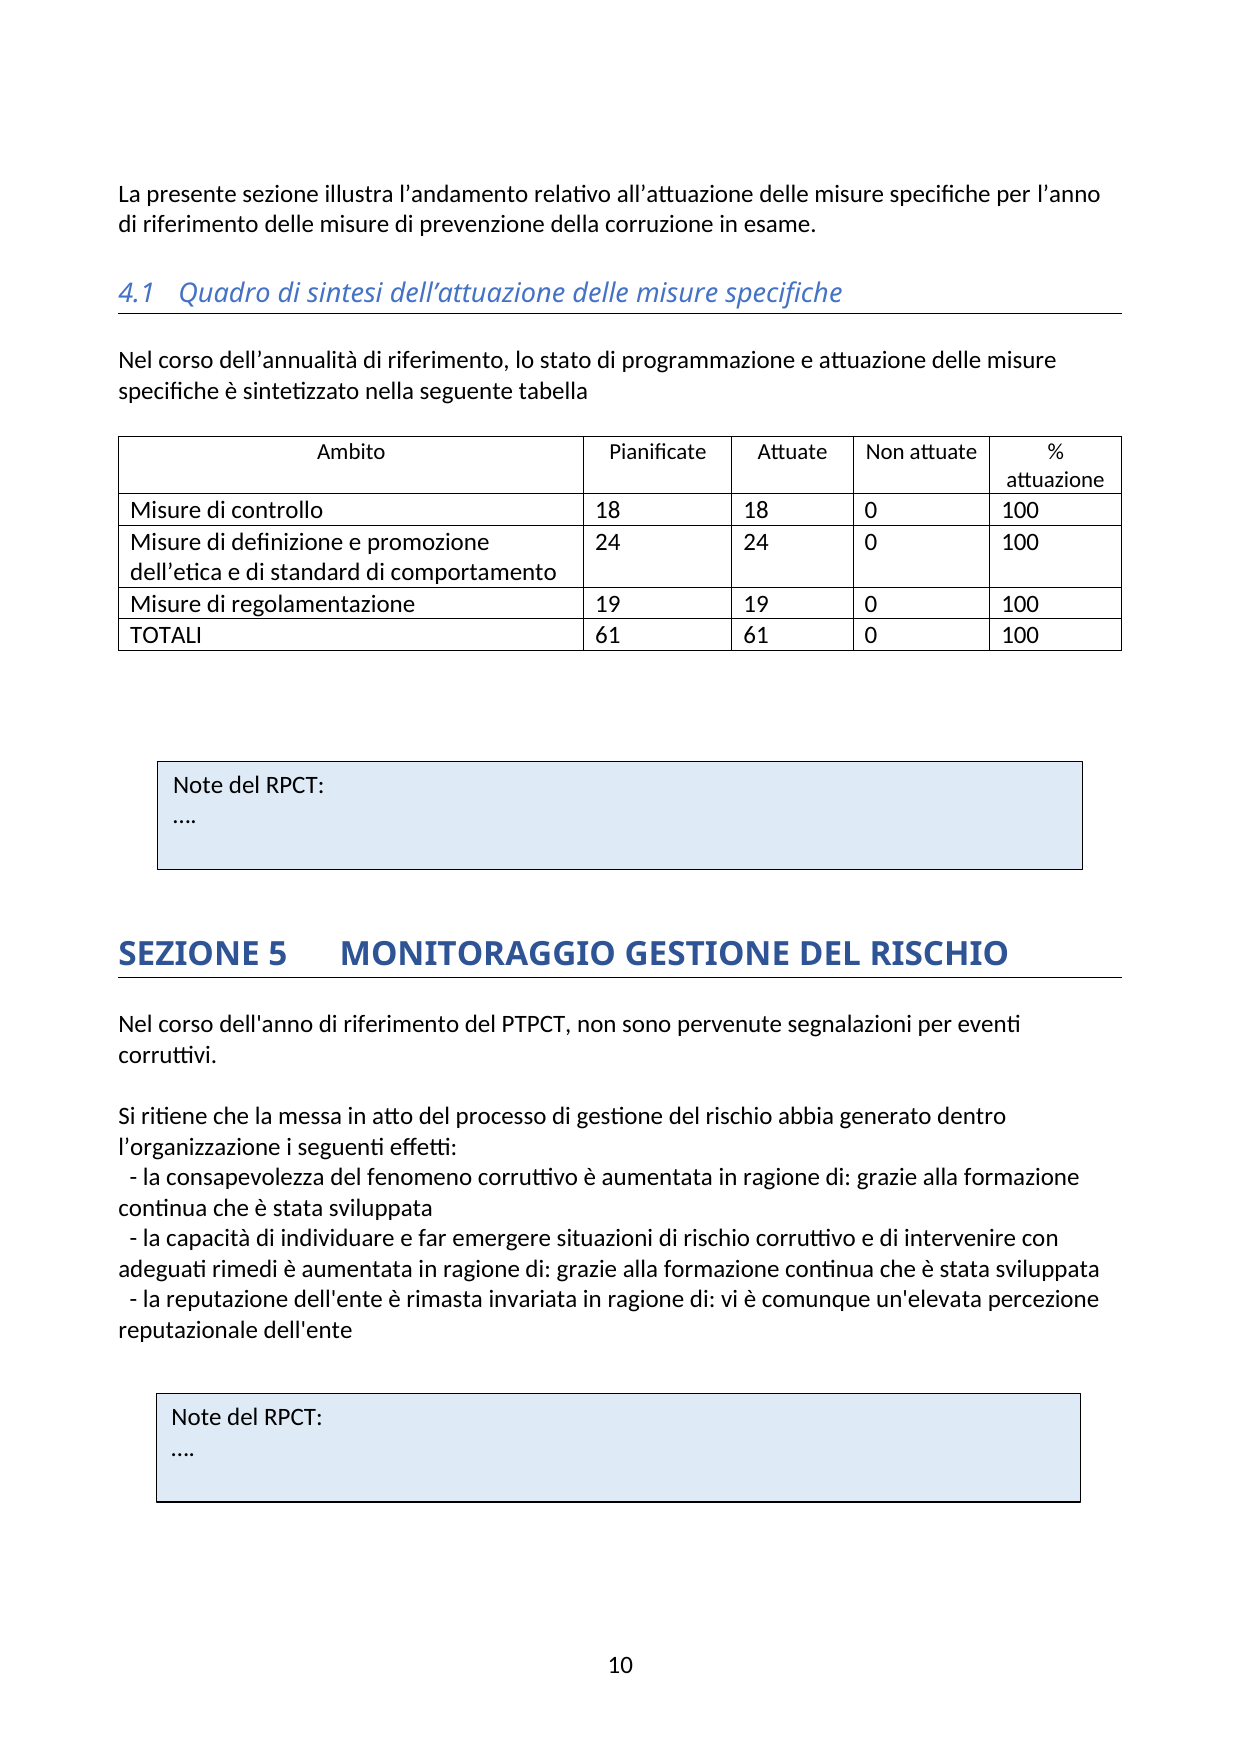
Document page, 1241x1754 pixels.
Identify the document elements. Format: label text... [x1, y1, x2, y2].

table_cell 19 [584, 588, 731, 618]
table_cell 100 [990, 526, 1121, 587]
table_cell 100 [990, 494, 1121, 524]
table_cell 0 [854, 588, 989, 618]
table_cell 19 [732, 588, 853, 618]
table_cell Misure di controllo [119, 494, 583, 524]
table_cell 61 [732, 619, 853, 650]
table_cell 0 [854, 494, 989, 524]
text La presente sezione illustra l’andamento relativo all’attuazione delle misure specifiche per l’anno di riferimento delle misure di prevenzione della corruzione in esame. [118, 178, 1122, 239]
subtitle MONITORAGGIO GESTIONE DEL RISCHIO [118, 929, 1122, 977]
table_cell 100 [990, 588, 1121, 618]
table_cell 0 [854, 526, 989, 587]
table_header Attuate [732, 437, 853, 493]
table_cell 61 [584, 619, 731, 650]
text Nel corso dell'anno di riferimento del PTPCT, non sono pervenute segnalazioni per eventi corruttivi. Si ritiene che la messa in atto del processo di gestione del rischio abbia generato dentro l’organizzazione i seguenti effetti: - la consapevolezza del fenomeno corruttivo è aumentata in ragione di: grazie alla formazione continua che è stata sviluppata - la capacità di individuare e far emergere situazioni di rischio corruttivo e di intervenire con adeguati rimedi è aumentata in ragione di: grazie alla formazione continua che è stata sviluppata - la reputazione dell'ente è rimasta invariata in ragione di: vi è comunque un'elevata percezione reputazionale dell'ente [118, 1009, 1122, 1344]
table_cell 18 [584, 494, 731, 524]
table_cell 24 [732, 526, 853, 587]
table_cell Misure di regolamentazione [119, 588, 583, 618]
text Nel corso dell’annualità di riferimento, lo stato di programmazione e attuazione delle misure specifiche è sintetizzato nella seguente tabella [118, 344, 1122, 405]
table_header Pianificate [584, 437, 731, 493]
table_cell TOTALI [119, 619, 583, 650]
table_cell 100 [990, 619, 1121, 650]
table_cell 24 [584, 526, 731, 587]
table_cell 18 [732, 494, 853, 524]
subtitle Quadro di sintesi dell’attuazione delle misure specifiche [118, 274, 1122, 313]
table_cell Misure di definizione e promozione dell’etica e di standard di comportamento [119, 526, 583, 587]
table_header % attuazione [990, 437, 1121, 493]
table_header Ambito [119, 437, 583, 493]
table_header Non attuate [854, 437, 989, 493]
table_cell 0 [854, 619, 989, 650]
